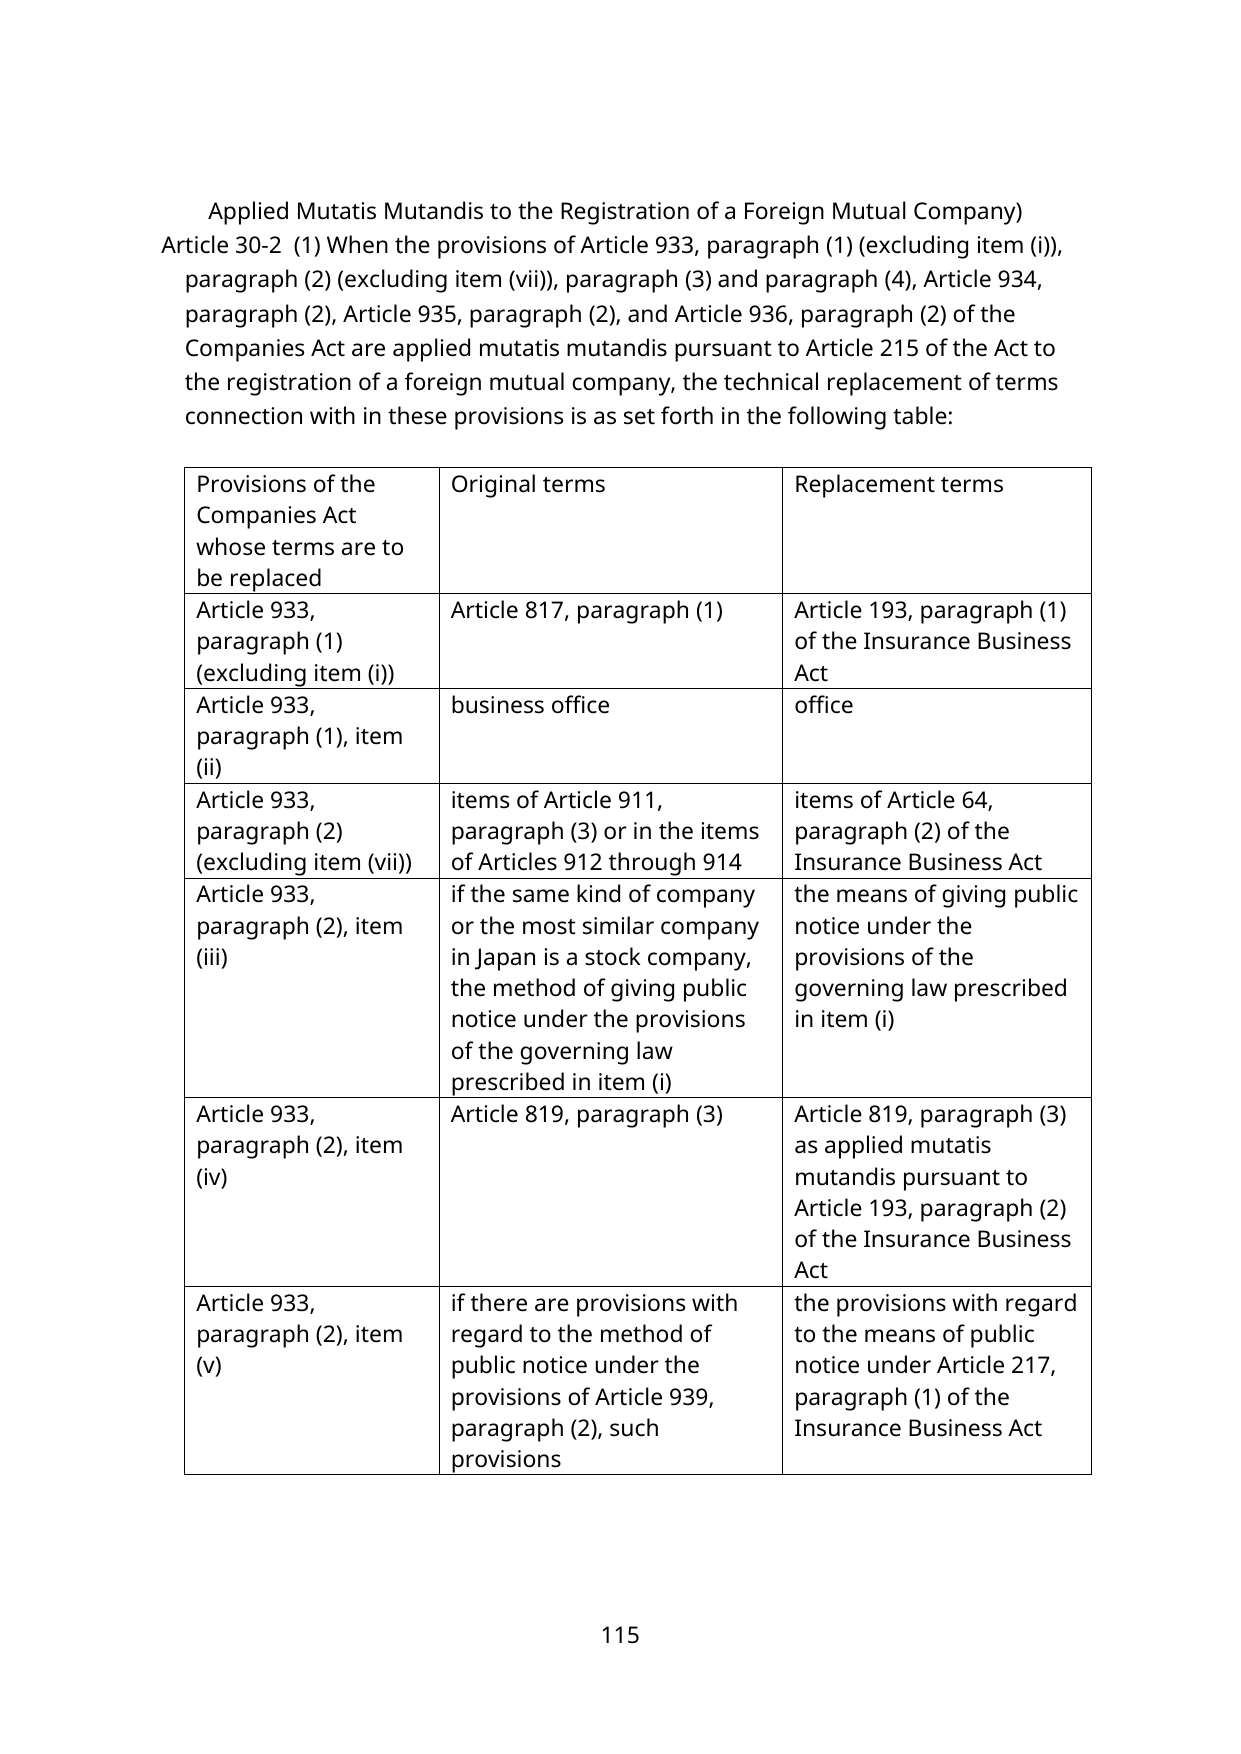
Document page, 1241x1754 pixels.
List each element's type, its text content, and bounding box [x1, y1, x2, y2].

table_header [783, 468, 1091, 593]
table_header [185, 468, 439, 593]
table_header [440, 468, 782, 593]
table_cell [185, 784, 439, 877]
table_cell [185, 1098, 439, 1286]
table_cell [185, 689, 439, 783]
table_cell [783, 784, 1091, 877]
text Article 30-2 (1) When the provisions of Article 933, paragraph (1) (excluding item (i)), paragraph (2) (excluding item (vii)), paragraph (3) and paragraph (4), Article 934, paragraph (2), Article 935, paragraph (2), and Article 936, paragraph (2) of the Companies Act are applied mutatis mutandis pursuant to Article 215 of the Act to the registration of a foreign mutual company, the technical replacement of terms connection with in these provisions is as set forth in the following table: [161, 228, 1079, 433]
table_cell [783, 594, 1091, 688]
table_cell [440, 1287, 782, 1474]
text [184, 194, 1079, 228]
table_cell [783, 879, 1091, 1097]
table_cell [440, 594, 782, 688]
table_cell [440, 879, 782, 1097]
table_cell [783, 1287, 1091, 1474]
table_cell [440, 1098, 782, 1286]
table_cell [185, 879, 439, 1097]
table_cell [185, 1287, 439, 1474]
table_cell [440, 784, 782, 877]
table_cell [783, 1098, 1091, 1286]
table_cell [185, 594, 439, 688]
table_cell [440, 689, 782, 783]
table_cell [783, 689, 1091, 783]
